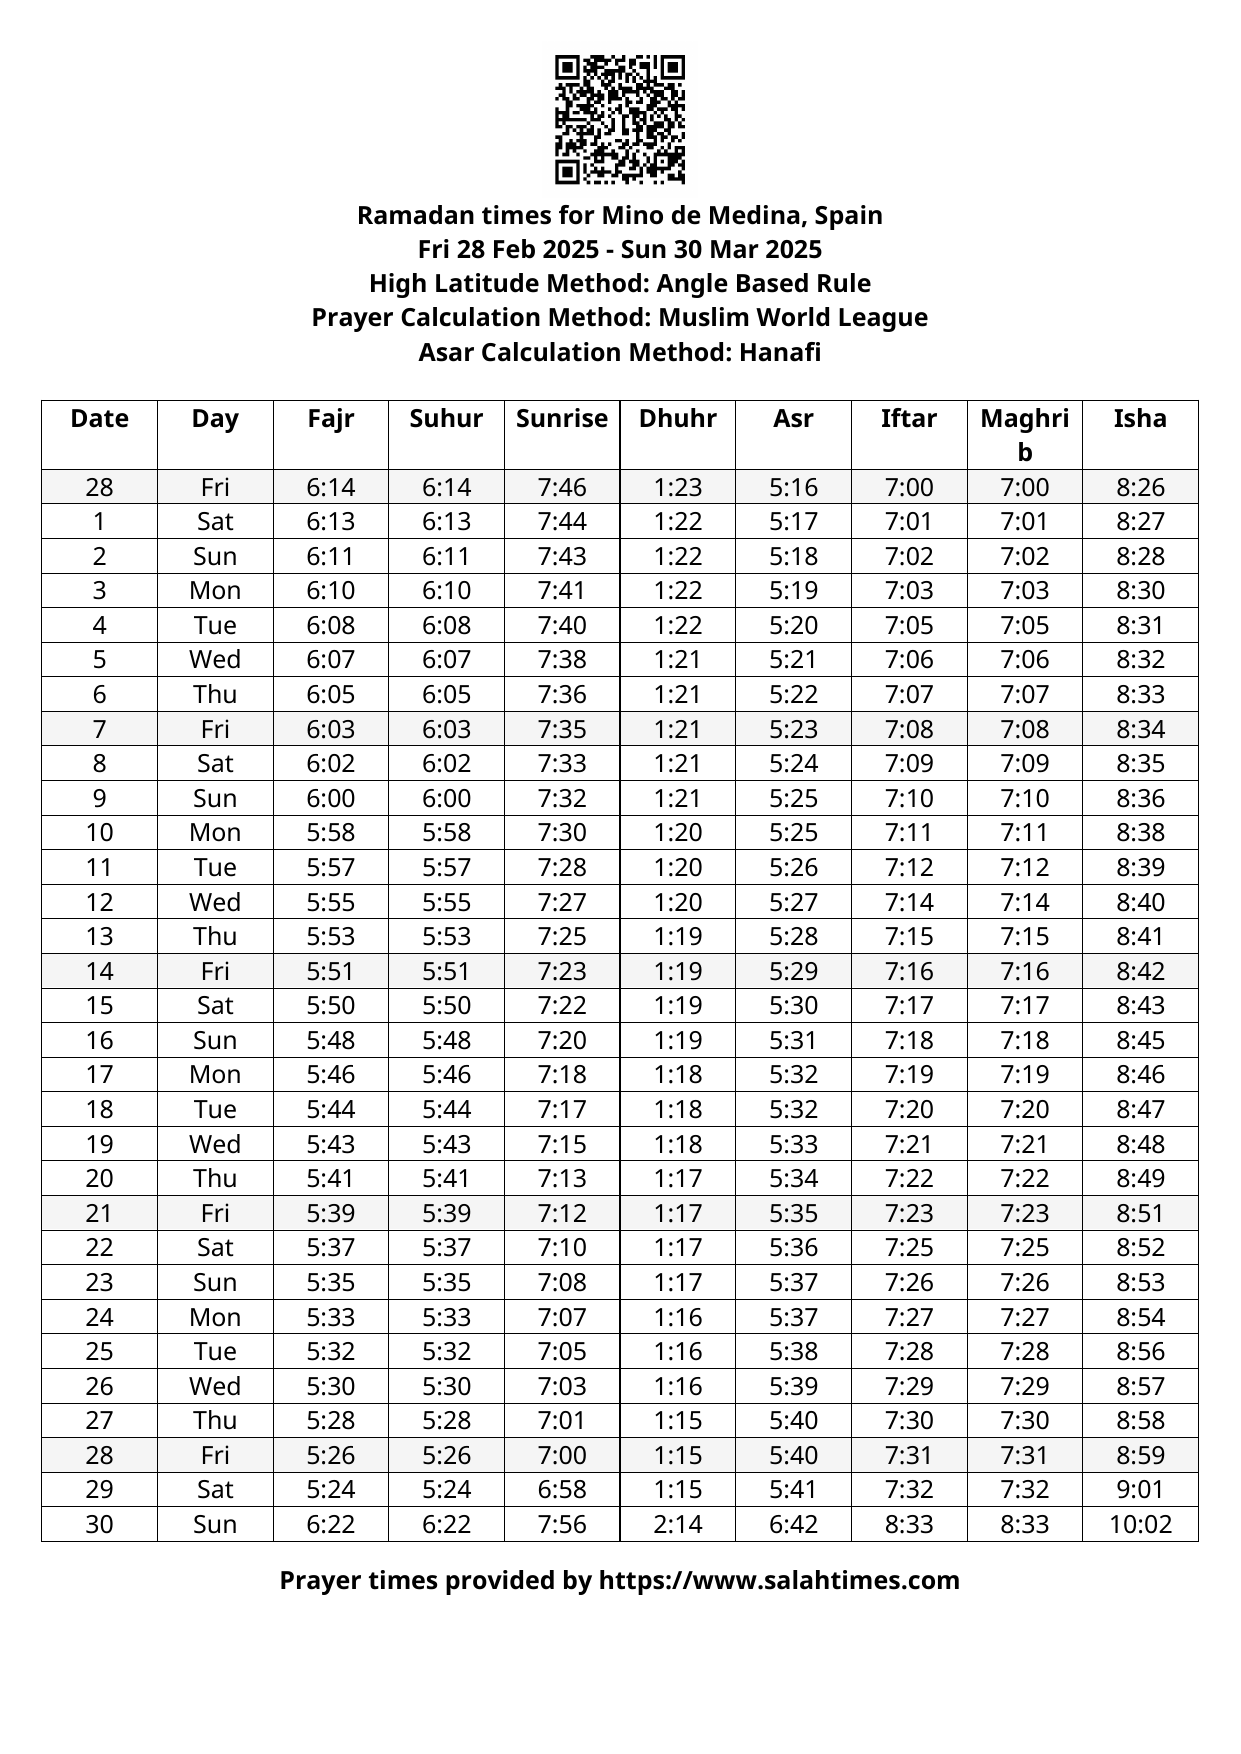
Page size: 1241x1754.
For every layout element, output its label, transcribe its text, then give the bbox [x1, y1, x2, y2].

table_cell 8:38 [1083, 816, 1198, 849]
table_cell 7:14 [852, 885, 967, 918]
table_cell 7:41 [505, 574, 619, 607]
table_cell 11 [42, 850, 157, 884]
table_cell 5:30 [389, 1369, 504, 1402]
table_cell 9:01 [1083, 1473, 1198, 1506]
table_cell 8:33 [968, 1507, 1082, 1541]
text Asar Calculation Method: Hanafi [42, 334, 1198, 368]
table_cell 6:22 [389, 1507, 504, 1541]
table_cell 5:58 [274, 816, 388, 849]
table_cell 1:18 [621, 1058, 735, 1091]
table_cell 6:05 [389, 677, 504, 711]
table_cell 19 [42, 1127, 157, 1160]
table_cell 7:27 [852, 1300, 967, 1333]
table_cell 7:08 [505, 1265, 619, 1299]
table_cell 5:27 [736, 885, 851, 918]
table_cell 6:14 [274, 470, 388, 503]
table_cell 7:10 [852, 781, 967, 814]
table_cell 16 [42, 1023, 157, 1057]
table_cell 5:24 [389, 1473, 504, 1506]
table_cell 5:57 [389, 850, 504, 884]
table_cell 5:33 [274, 1300, 388, 1333]
table_cell 5:19 [736, 574, 851, 607]
table_cell 7:12 [505, 1196, 619, 1229]
table_cell 3 [42, 574, 157, 607]
table_cell 6:07 [389, 643, 504, 676]
table_cell 5:41 [736, 1473, 851, 1506]
table_cell 7:22 [852, 1161, 967, 1195]
table_cell 5:37 [389, 1231, 504, 1264]
table_cell 5:16 [736, 470, 851, 503]
table_cell 8:54 [1083, 1300, 1198, 1333]
table_cell 7:38 [505, 643, 619, 676]
table_cell 8:26 [1083, 470, 1198, 503]
table_cell 7:15 [852, 919, 967, 953]
table_cell 7:12 [968, 850, 1082, 884]
table_cell 7:30 [852, 1404, 967, 1437]
table_cell 1:18 [621, 1127, 735, 1160]
table_cell 5:36 [736, 1231, 851, 1264]
table_cell 6:03 [274, 712, 388, 745]
table_cell 7:16 [968, 954, 1082, 987]
table_cell 5:25 [736, 816, 851, 849]
table_cell 5:24 [274, 1473, 388, 1506]
table_cell 1:16 [621, 1300, 735, 1333]
table_cell 8:27 [1083, 504, 1198, 538]
table_cell 8:33 [1083, 677, 1198, 711]
table_cell 6:13 [274, 504, 388, 538]
table_cell 7:05 [968, 608, 1082, 642]
table_cell 29 [42, 1473, 157, 1506]
table_cell 7:02 [968, 539, 1082, 572]
table_cell 12 [42, 885, 157, 918]
table_cell 7:46 [505, 470, 619, 503]
table_cell Mon [158, 1058, 273, 1091]
table_cell Sat [158, 1473, 273, 1506]
table_cell 5:32 [389, 1334, 504, 1368]
table_cell 5:44 [389, 1092, 504, 1126]
table_cell 5:44 [274, 1092, 388, 1126]
table_cell 7:20 [852, 1092, 967, 1126]
table_cell 6:11 [389, 539, 504, 572]
table_cell 5:57 [274, 850, 388, 884]
table_cell 6:00 [389, 781, 504, 814]
table_cell 7:36 [505, 677, 619, 711]
table_cell 7:30 [505, 816, 619, 849]
table_header Iftar [852, 401, 967, 469]
table_cell 7:44 [505, 504, 619, 538]
table_cell 5:35 [389, 1265, 504, 1299]
table_cell 5:26 [736, 850, 851, 884]
table_cell 7:01 [852, 504, 967, 538]
table_cell 6:00 [274, 781, 388, 814]
table_cell 8:34 [1083, 712, 1198, 745]
table_cell 1:15 [621, 1404, 735, 1437]
table_cell 7:19 [968, 1058, 1082, 1091]
table_cell 5:40 [736, 1438, 851, 1472]
table_cell 7:14 [968, 885, 1082, 918]
table_cell 15 [42, 989, 157, 1022]
table_cell 5:23 [736, 712, 851, 745]
table_cell 5:39 [274, 1196, 388, 1229]
table_cell 5:43 [389, 1127, 504, 1160]
text High Latitude Method: Angle Based Rule [42, 266, 1198, 300]
table_cell 5:31 [736, 1023, 851, 1057]
text Prayer times provided by https://www.salahtimes.com [42, 1563, 1198, 1597]
table_cell 5:22 [736, 677, 851, 711]
table_cell 5:37 [736, 1265, 851, 1299]
table_cell 8:42 [1083, 954, 1198, 987]
table_cell 13 [42, 919, 157, 953]
table_cell 7:23 [968, 1196, 1082, 1229]
table_cell 1:22 [621, 539, 735, 572]
table_cell 5:26 [274, 1438, 388, 1472]
table_cell 7:11 [968, 816, 1082, 849]
table_cell 5:26 [389, 1438, 504, 1472]
table_cell 7:12 [852, 850, 967, 884]
table_cell 7:29 [852, 1369, 967, 1402]
table_cell 7:18 [505, 1058, 619, 1091]
picture [542, 41, 699, 198]
table_cell 7:05 [852, 608, 967, 642]
table_cell 8:49 [1083, 1161, 1198, 1195]
table_cell 5 [42, 643, 157, 676]
table_header Date [42, 401, 157, 469]
table_cell 7:08 [968, 712, 1082, 745]
table_cell Sun [158, 539, 273, 572]
table_cell 5:46 [389, 1058, 504, 1091]
table_cell 7:03 [505, 1369, 619, 1402]
table_cell 8:46 [1083, 1058, 1198, 1091]
table_cell 7:15 [968, 919, 1082, 953]
table_cell 5:28 [274, 1404, 388, 1437]
table_header Maghrib [968, 401, 1082, 469]
table_cell Wed [158, 885, 273, 918]
table_cell 7:02 [852, 539, 967, 572]
table_cell Fri [158, 1196, 273, 1229]
table_cell 8:30 [1083, 574, 1198, 607]
table_cell 8:33 [852, 1507, 967, 1541]
table_cell 6:10 [389, 574, 504, 607]
table_cell Sun [158, 1265, 273, 1299]
table_cell 7:26 [968, 1265, 1082, 1299]
table_cell 7:35 [505, 712, 619, 745]
table_cell 1:18 [621, 1092, 735, 1126]
table_cell 25 [42, 1334, 157, 1368]
table_cell 14 [42, 954, 157, 987]
table_cell 5:38 [736, 1334, 851, 1368]
table_cell 1:19 [621, 1023, 735, 1057]
table_cell 1:20 [621, 850, 735, 884]
table_cell 7:20 [505, 1023, 619, 1057]
table_cell 8:53 [1083, 1265, 1198, 1299]
table_cell 7:09 [968, 746, 1082, 780]
table_cell Tue [158, 1092, 273, 1126]
table_cell 7:23 [852, 1196, 967, 1229]
table_cell 8:58 [1083, 1404, 1198, 1437]
table_cell 7:00 [852, 470, 967, 503]
table_cell Thu [158, 1161, 273, 1195]
table_cell 7:21 [852, 1127, 967, 1160]
table_cell 7:32 [852, 1473, 967, 1506]
table_cell 5:35 [274, 1265, 388, 1299]
table_cell 9 [42, 781, 157, 814]
table_cell 7:27 [968, 1300, 1082, 1333]
table_cell 2 [42, 539, 157, 572]
table_cell 7:00 [968, 470, 1082, 503]
table_cell 6:05 [274, 677, 388, 711]
table_cell 7:19 [852, 1058, 967, 1091]
table_cell 21 [42, 1196, 157, 1229]
table_cell 1:22 [621, 608, 735, 642]
table_cell 5:46 [274, 1058, 388, 1091]
table_cell 8:45 [1083, 1023, 1198, 1057]
table_cell 10 [42, 816, 157, 849]
table_header Asr [736, 401, 851, 469]
table_cell Mon [158, 574, 273, 607]
table_cell 7:18 [968, 1023, 1082, 1057]
table_cell 6:42 [736, 1507, 851, 1541]
table_cell 1:21 [621, 781, 735, 814]
table_cell 1:20 [621, 885, 735, 918]
table_cell Sun [158, 1507, 273, 1541]
table_cell 7:25 [852, 1231, 967, 1264]
table_cell 4 [42, 608, 157, 642]
table_cell 5:21 [736, 643, 851, 676]
table_cell 1:21 [621, 643, 735, 676]
table_cell 6:08 [274, 608, 388, 642]
table_cell 5:43 [274, 1127, 388, 1160]
table_cell 8:35 [1083, 746, 1198, 780]
table_cell 5:51 [274, 954, 388, 987]
table_cell 7:07 [852, 677, 967, 711]
table_cell 7:29 [968, 1369, 1082, 1402]
table_cell 5:37 [736, 1300, 851, 1333]
table_cell 7:28 [505, 850, 619, 884]
table_cell 5:40 [736, 1404, 851, 1437]
table_header Fajr [274, 401, 388, 469]
table_cell 7:05 [505, 1334, 619, 1368]
table_cell 1:16 [621, 1334, 735, 1368]
table_cell 7:01 [968, 504, 1082, 538]
table_cell 8:47 [1083, 1092, 1198, 1126]
table_cell 5:34 [736, 1161, 851, 1195]
table_cell Wed [158, 643, 273, 676]
table_cell 8:57 [1083, 1369, 1198, 1402]
table_cell 5:51 [389, 954, 504, 987]
table_cell 5:33 [389, 1300, 504, 1333]
table_cell 5:58 [389, 816, 504, 849]
table_cell Thu [158, 677, 273, 711]
table_cell Mon [158, 1300, 273, 1333]
table_cell 1:17 [621, 1231, 735, 1264]
table_cell 8 [42, 746, 157, 780]
table_cell Tue [158, 850, 273, 884]
table_cell 30 [42, 1507, 157, 1541]
table_cell 1:15 [621, 1438, 735, 1472]
table_cell 1:20 [621, 816, 735, 849]
table_cell 1:22 [621, 504, 735, 538]
table_cell 5:55 [274, 885, 388, 918]
table_cell 5:48 [389, 1023, 504, 1057]
table_cell 6 [42, 677, 157, 711]
table_cell 7:40 [505, 608, 619, 642]
table_cell 24 [42, 1300, 157, 1333]
table_cell 1:17 [621, 1196, 735, 1229]
table_cell 7:10 [968, 781, 1082, 814]
table_cell 1:21 [621, 677, 735, 711]
table_cell 1:15 [621, 1473, 735, 1506]
table_cell 1:16 [621, 1369, 735, 1402]
table_cell 7:15 [505, 1127, 619, 1160]
table_cell 20 [42, 1161, 157, 1195]
table_cell Thu [158, 1404, 273, 1437]
table_cell 5:30 [736, 989, 851, 1022]
table_cell 5:24 [736, 746, 851, 780]
table_cell Sun [158, 781, 273, 814]
table_cell 7:25 [968, 1231, 1082, 1264]
table_cell 7:56 [505, 1507, 619, 1541]
table_cell 7:01 [505, 1404, 619, 1437]
table_cell 5:30 [274, 1369, 388, 1402]
table_cell 1:17 [621, 1265, 735, 1299]
table_cell 8:41 [1083, 919, 1198, 953]
table_header Sunrise [505, 401, 619, 469]
table_cell 22 [42, 1231, 157, 1264]
table_cell 7:20 [968, 1092, 1082, 1126]
table_cell Fri [158, 1438, 273, 1472]
table_cell Fri [158, 954, 273, 987]
table_cell 7:28 [968, 1334, 1082, 1368]
table_cell 7:18 [852, 1023, 967, 1057]
table_cell 7:09 [852, 746, 967, 780]
table_cell 8:32 [1083, 643, 1198, 676]
table_cell 5:33 [736, 1127, 851, 1160]
table_cell 5:50 [389, 989, 504, 1022]
table_cell 8:52 [1083, 1231, 1198, 1264]
table_cell 7:17 [852, 989, 967, 1022]
table_cell 8:31 [1083, 608, 1198, 642]
text Ramadan times for Mino de Medina, Spain [42, 198, 1198, 232]
table_cell 5:41 [274, 1161, 388, 1195]
table_cell 5:17 [736, 504, 851, 538]
table_cell Sat [158, 746, 273, 780]
table_cell 26 [42, 1369, 157, 1402]
table_cell 6:10 [274, 574, 388, 607]
table_cell Fri [158, 470, 273, 503]
table_cell 7:03 [968, 574, 1082, 607]
table_cell 7:10 [505, 1231, 619, 1264]
table_cell 8:28 [1083, 539, 1198, 572]
table_cell 7:21 [968, 1127, 1082, 1160]
table_cell 23 [42, 1265, 157, 1299]
table_cell 8:40 [1083, 885, 1198, 918]
table_cell 2:14 [621, 1507, 735, 1541]
table_cell 5:37 [274, 1231, 388, 1264]
table_cell 5:53 [274, 919, 388, 953]
table_cell Fri [158, 712, 273, 745]
table_cell 5:55 [389, 885, 504, 918]
table_cell 1:19 [621, 989, 735, 1022]
table_cell 6:14 [389, 470, 504, 503]
table_cell 7:07 [505, 1300, 619, 1333]
table_cell 6:58 [505, 1473, 619, 1506]
table_cell 8:43 [1083, 989, 1198, 1022]
table_cell 5:39 [736, 1369, 851, 1402]
table_cell 5:32 [274, 1334, 388, 1368]
table_cell 1:21 [621, 712, 735, 745]
table_cell 1 [42, 504, 157, 538]
table_cell Thu [158, 919, 273, 953]
table_cell 5:25 [736, 781, 851, 814]
table_cell 1:17 [621, 1161, 735, 1195]
table_header Dhuhr [621, 401, 735, 469]
table_cell Tue [158, 608, 273, 642]
table_cell Mon [158, 816, 273, 849]
table_cell 6:07 [274, 643, 388, 676]
table_cell 8:59 [1083, 1438, 1198, 1472]
table_cell 6:08 [389, 608, 504, 642]
table_cell 7:06 [852, 643, 967, 676]
table_cell 6:03 [389, 712, 504, 745]
table_cell Sat [158, 504, 273, 538]
table_cell 7:22 [505, 989, 619, 1022]
table_cell 1:21 [621, 746, 735, 780]
table_cell 7:03 [852, 574, 967, 607]
table_cell 7:08 [852, 712, 967, 745]
table_header Day [158, 401, 273, 469]
table_cell 7:32 [505, 781, 619, 814]
table_cell 7:30 [968, 1404, 1082, 1437]
table_cell 18 [42, 1092, 157, 1126]
table_cell 7:17 [505, 1092, 619, 1126]
table_cell 7:07 [968, 677, 1082, 711]
table_cell 1:19 [621, 954, 735, 987]
table_cell 7:23 [505, 954, 619, 987]
table_cell 7:26 [852, 1265, 967, 1299]
table_cell 6:11 [274, 539, 388, 572]
table_cell 7:17 [968, 989, 1082, 1022]
table_cell 7:31 [852, 1438, 967, 1472]
table_cell 1:23 [621, 470, 735, 503]
text Fri 28 Feb 2025 - Sun 30 Mar 2025 [42, 232, 1198, 266]
table_cell 5:48 [274, 1023, 388, 1057]
table_cell Wed [158, 1127, 273, 1160]
table_cell 7:00 [505, 1438, 619, 1472]
table_cell Sat [158, 1231, 273, 1264]
table_cell 7:27 [505, 885, 619, 918]
table_cell 5:53 [389, 919, 504, 953]
table_cell 8:39 [1083, 850, 1198, 884]
table_cell Sat [158, 989, 273, 1022]
table_cell 7:31 [968, 1438, 1082, 1472]
table_cell 5:50 [274, 989, 388, 1022]
table_cell 8:36 [1083, 781, 1198, 814]
table_cell 7:28 [852, 1334, 967, 1368]
table_cell Wed [158, 1369, 273, 1402]
table_cell 7:11 [852, 816, 967, 849]
table_cell 5:39 [389, 1196, 504, 1229]
table_cell 7:13 [505, 1161, 619, 1195]
table_cell 8:56 [1083, 1334, 1198, 1368]
table_cell 6:02 [389, 746, 504, 780]
table_cell 5:41 [389, 1161, 504, 1195]
table_cell 5:18 [736, 539, 851, 572]
table_cell 6:22 [274, 1507, 388, 1541]
table_cell 1:19 [621, 919, 735, 953]
table_cell 17 [42, 1058, 157, 1091]
table_cell 28 [42, 1438, 157, 1472]
table_cell 7:06 [968, 643, 1082, 676]
table_cell 5:35 [736, 1196, 851, 1229]
table_header Isha [1083, 401, 1198, 469]
table_cell 7:22 [968, 1161, 1082, 1195]
table_cell 1:22 [621, 574, 735, 607]
table_cell 27 [42, 1404, 157, 1437]
table_cell 5:28 [389, 1404, 504, 1437]
table_cell 6:13 [389, 504, 504, 538]
table_cell Tue [158, 1334, 273, 1368]
table_cell 7:43 [505, 539, 619, 572]
table_header Suhur [389, 401, 504, 469]
table_cell 7:16 [852, 954, 967, 987]
table_cell 5:32 [736, 1092, 851, 1126]
text Prayer Calculation Method: Muslim World League [42, 300, 1198, 334]
table_cell 10:02 [1083, 1507, 1198, 1541]
table_cell Sun [158, 1023, 273, 1057]
table_cell 5:20 [736, 608, 851, 642]
table_cell 8:51 [1083, 1196, 1198, 1229]
table_cell 5:28 [736, 919, 851, 953]
table_cell 5:32 [736, 1058, 851, 1091]
table_cell 28 [42, 470, 157, 503]
table_cell 7 [42, 712, 157, 745]
table_cell 7:25 [505, 919, 619, 953]
table_cell 8:48 [1083, 1127, 1198, 1160]
table_cell 5:29 [736, 954, 851, 987]
table_cell 7:33 [505, 746, 619, 780]
table_cell 7:32 [968, 1473, 1082, 1506]
table_cell 6:02 [274, 746, 388, 780]
